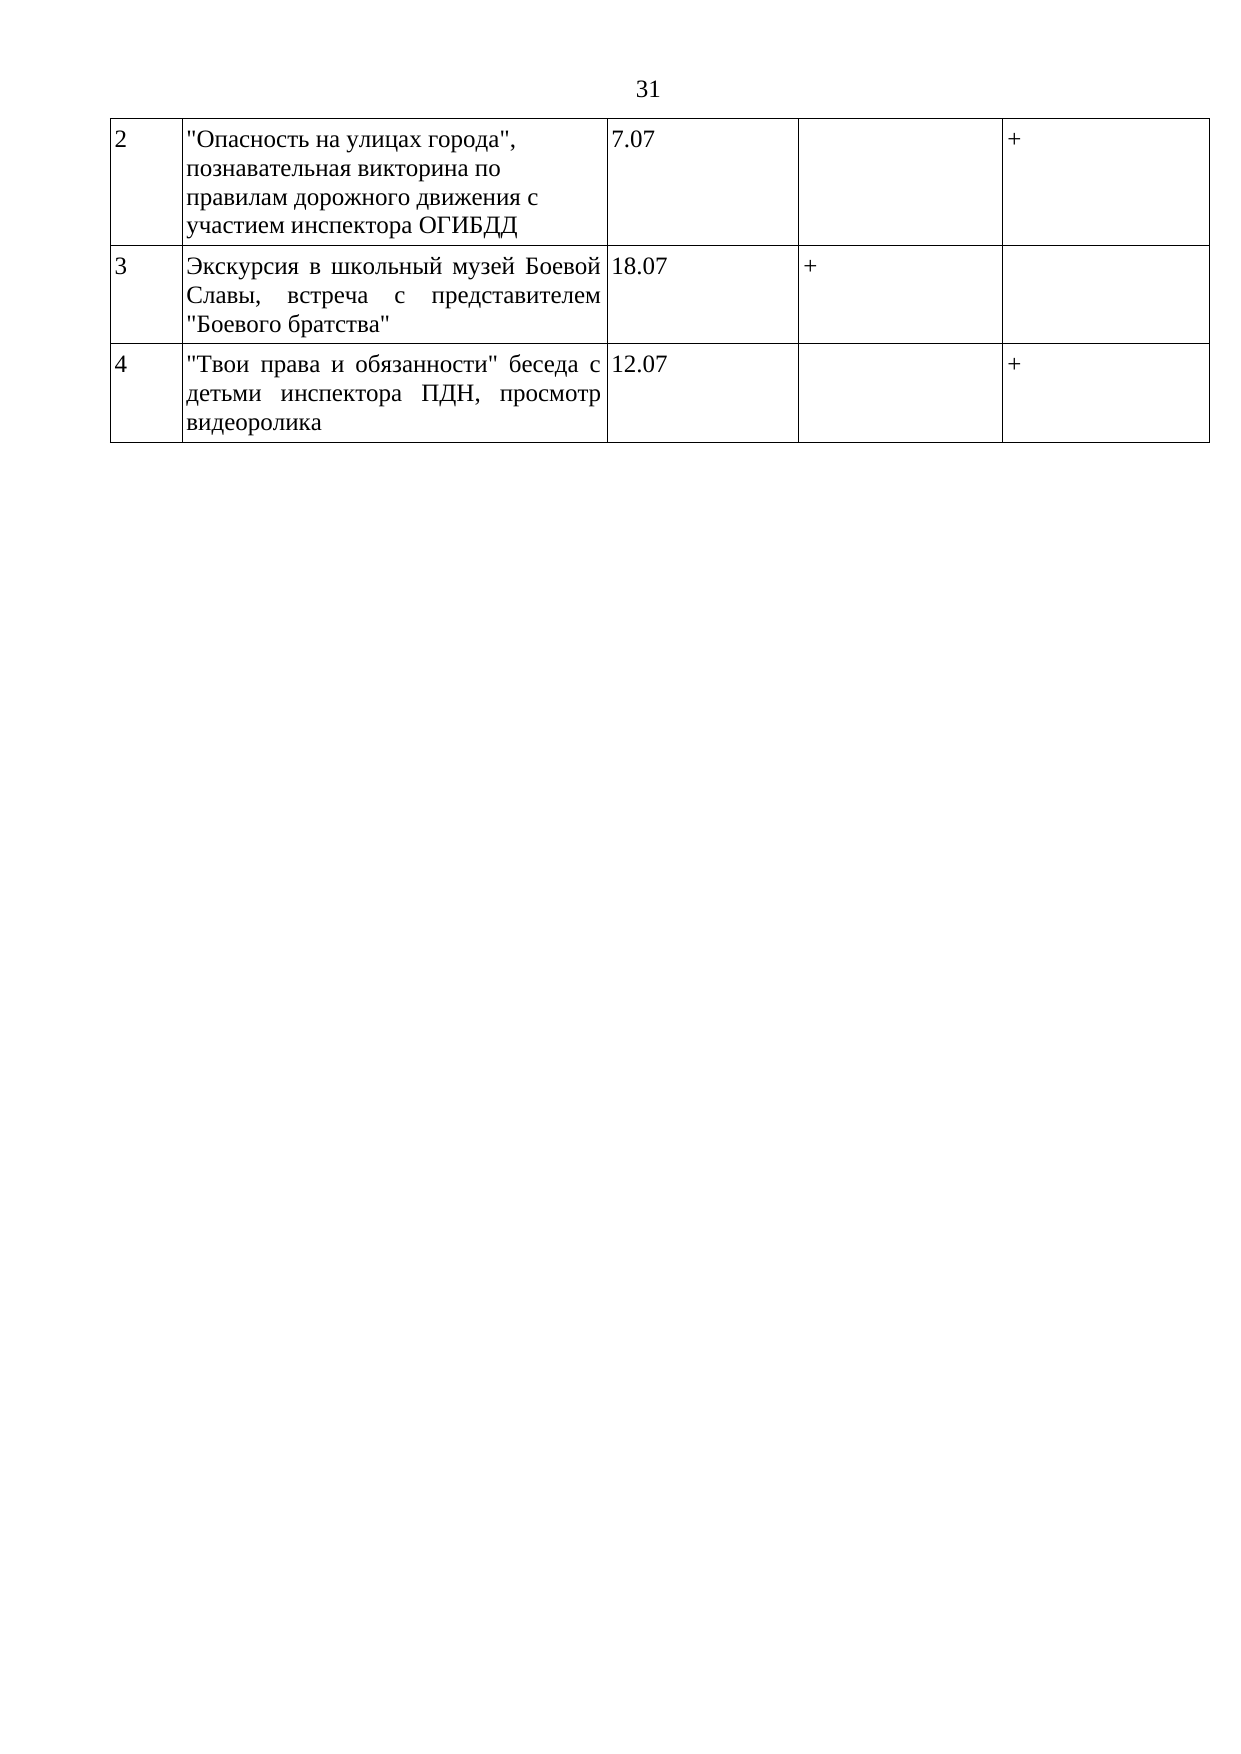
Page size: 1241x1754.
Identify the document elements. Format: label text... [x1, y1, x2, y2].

table_cell 3 [111, 246, 182, 343]
table_cell 4 [111, 344, 182, 442]
table_cell + [1003, 119, 1209, 245]
table_cell Экскурсия в школьный музей Боевой Славы, встреча с представителем "Боевого братства" [183, 246, 607, 343]
table_cell [799, 344, 1002, 442]
table_cell "Опасность на улицах города", познавательная викторина по правилам дорожного движения с участием инспектора ОГИБДД [183, 119, 607, 245]
table_cell [1003, 246, 1209, 343]
table_cell [799, 119, 1002, 245]
table_cell + [1003, 344, 1209, 442]
table_cell 2 [111, 119, 182, 245]
table_cell 7.07 [608, 119, 798, 245]
table_cell + [799, 246, 1002, 343]
table_cell 18.07 [608, 246, 798, 343]
table_cell "Твои права и обязанности" беседа с детьми инспектора ПДН, просмотр видеоролика [183, 344, 607, 442]
table_cell 12.07 [608, 344, 798, 442]
